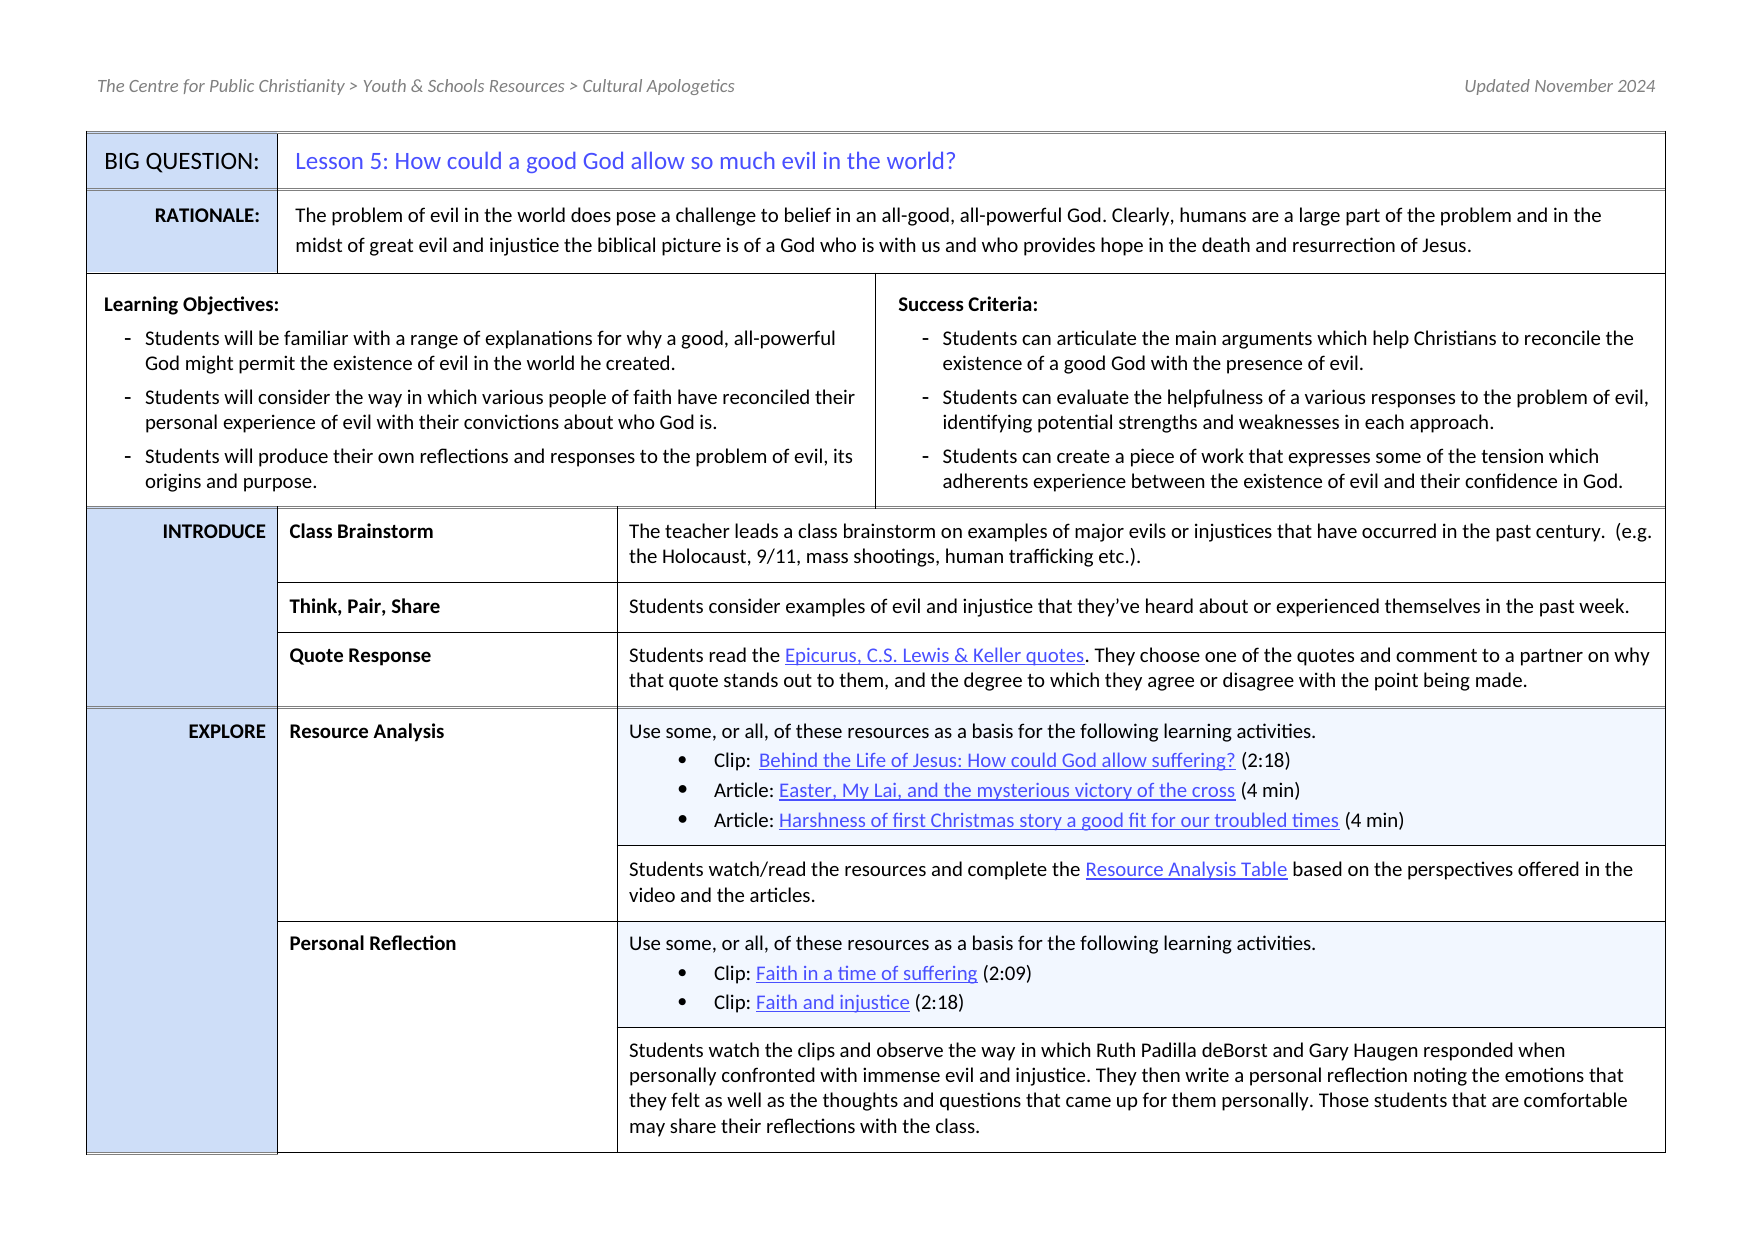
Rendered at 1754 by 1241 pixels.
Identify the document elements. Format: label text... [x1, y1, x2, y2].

table_cell Success Criteria: Students can articulate the main arguments which help Christians to reconcile the existence of a good God with the presence of evil. Students can evaluate the helpfulness of a various responses to the problem of evil, identifying potential strengths and weaknesses in each approach. Students can create a piece of work that expresses some of the tension which adherents experience between the existence of evil and their confidence in God. [876, 274, 1665, 506]
table_cell Students consider examples of evil and injustice that they’ve heard about or experienced themselves in the past week. [618, 583, 1665, 632]
table_cell Class Brainstorm [278, 509, 617, 582]
table_cell Students watch/read the resources and complete the Resource Analysis Table based on the perspectives offered in the video and the articles. [618, 846, 1665, 921]
table_cell Students read the Epicurus, C.S. Lewis & Keller quotes. They choose one of the quotes and comment to a partner on why that quote stands out to them, and the degree to which they agree or disagree with the point being made. [618, 633, 1665, 706]
table_cell Learning Objectives: Students will be familiar with a range of explanations for why a good, all-powerful God might permit the existence of evil in the world he created. Students will consider the way in which various people of faith have reconciled their personal experience of evil with their convictions about who God is. Students will produce their own reflections and responses to the problem of evil, its origins and purpose. [87, 274, 875, 506]
table_cell Use some, or all, of these resources as a basis for the following learning activities. Clip: Faith in a time of suffering (2:09) Clip: Faith and injustice (2:18) [618, 922, 1665, 1027]
table_cell Think, Pair, Share [278, 583, 617, 632]
table_cell INTRODUCE [87, 509, 277, 706]
table_cell RATIONALE: [87, 191, 277, 272]
table_cell EXPLORE [87, 709, 277, 1152]
table_cell The teacher leads a class brainstorm on examples of major evils or injustices that have occurred in the past century. (e.g. the Holocaust, 9/11, mass shootings, human trafficking etc.). [618, 509, 1665, 582]
table_cell Use some, or all, of these resources as a basis for the following learning activities. Clip: Behind the Life of Jesus: How could God allow suffering? (2:18) Article: Easter, My Lai, and the mysterious victory of the cross (4 min) Article: Harshness of first Christmas story a good fit for our troubled times (4 min) [618, 709, 1665, 845]
table_cell Resource Analysis [278, 709, 617, 921]
table_cell Students watch the clips and observe the way in which Ruth Padilla deBorst and Gary Haugen responded when personally confronted with immense evil and injustice. They then write a personal reflection noting the emotions that they felt as well as the thoughts and questions that came up for them personally. Those students that are comfortable may share their reflections with the class. [618, 1028, 1665, 1152]
table_cell Quote Response [278, 633, 617, 706]
table_header BIG QUESTION: [87, 134, 277, 188]
table_cell Personal Reflection [278, 922, 617, 1152]
table_cell The problem of evil in the world does pose a challenge to belief in an all-good, all-powerful God. Clearly, humans are a large part of the problem and in the midst of great evil and injustice the biblical picture is of a God who is with us and who provides hope in the death and resurrection of Jesus. [278, 191, 1665, 272]
table_header Lesson 5: How could a good God allow so much evil in the world? [278, 134, 1665, 188]
